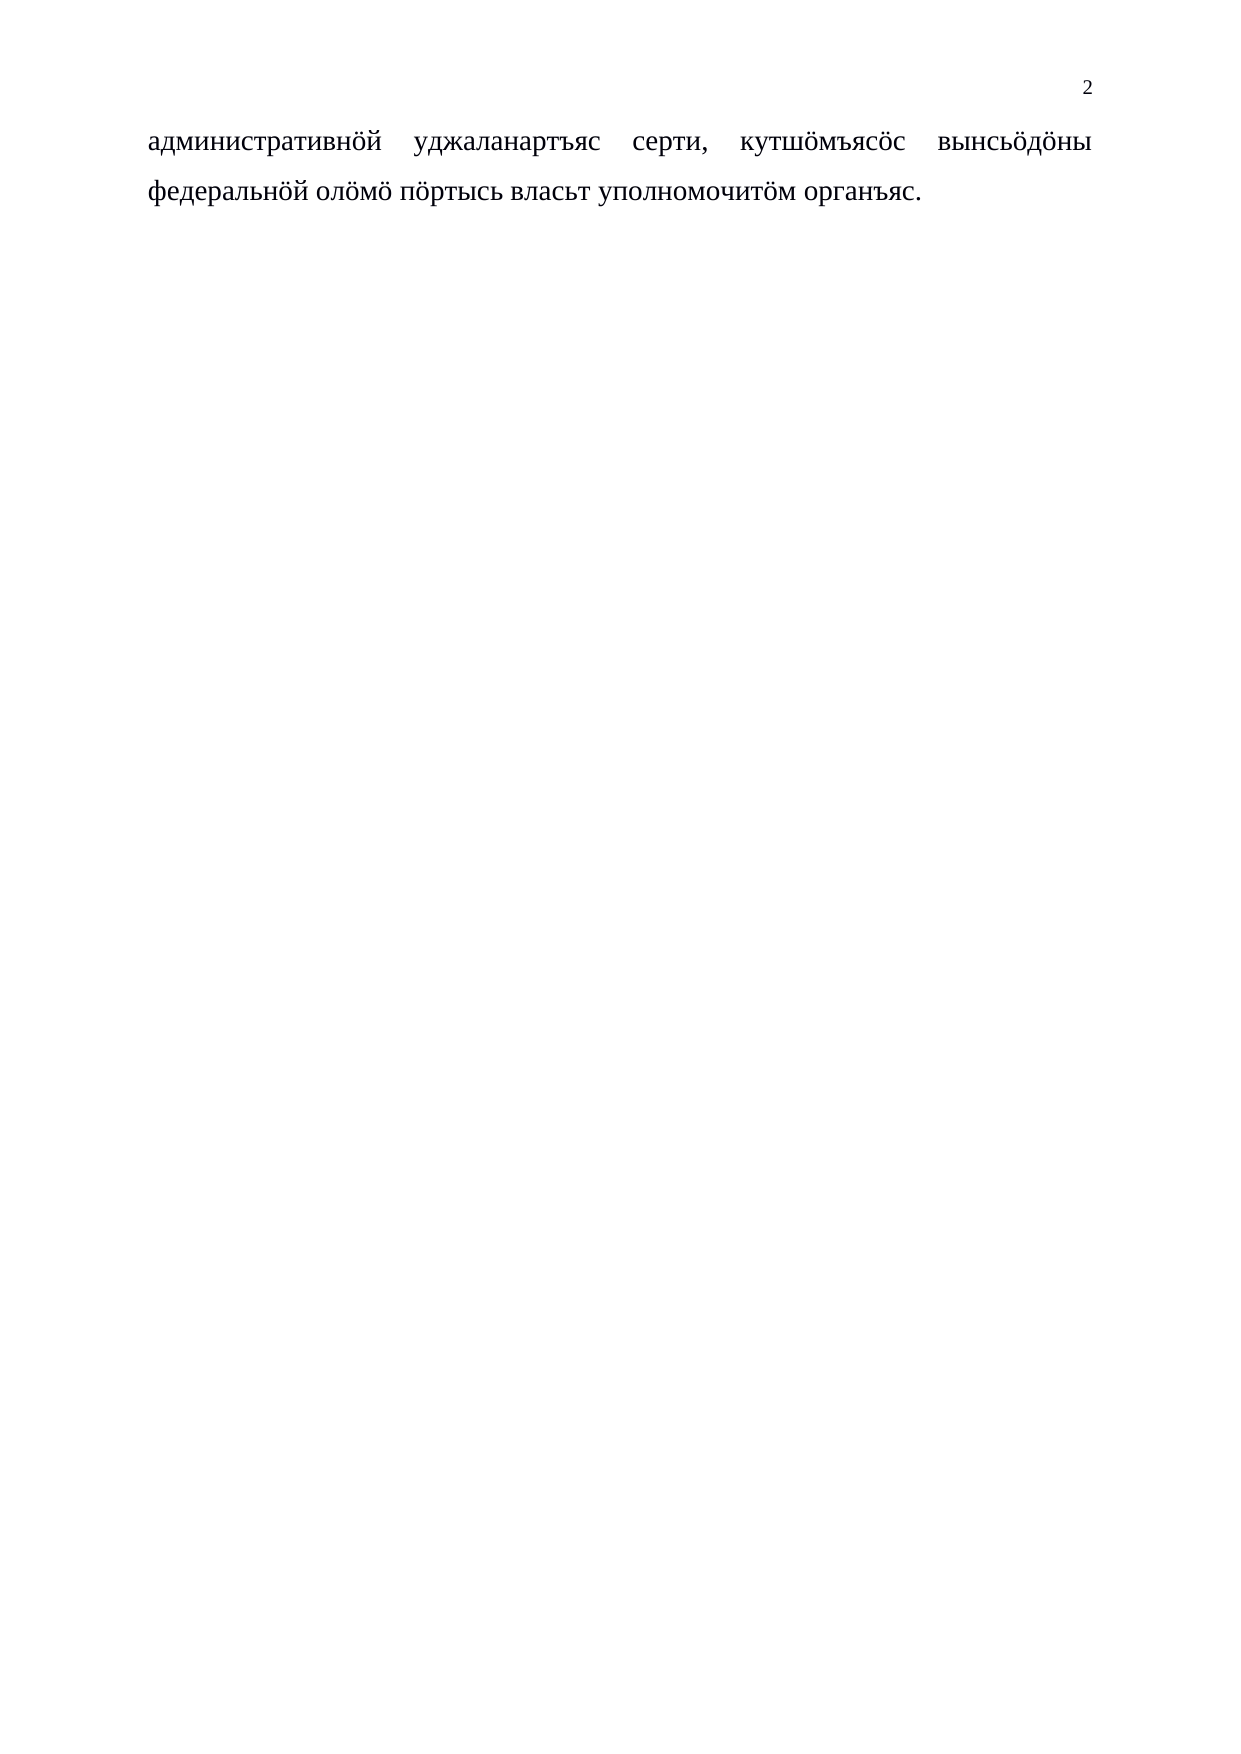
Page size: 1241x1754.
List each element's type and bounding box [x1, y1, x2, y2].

text [148, 123, 1092, 207]
